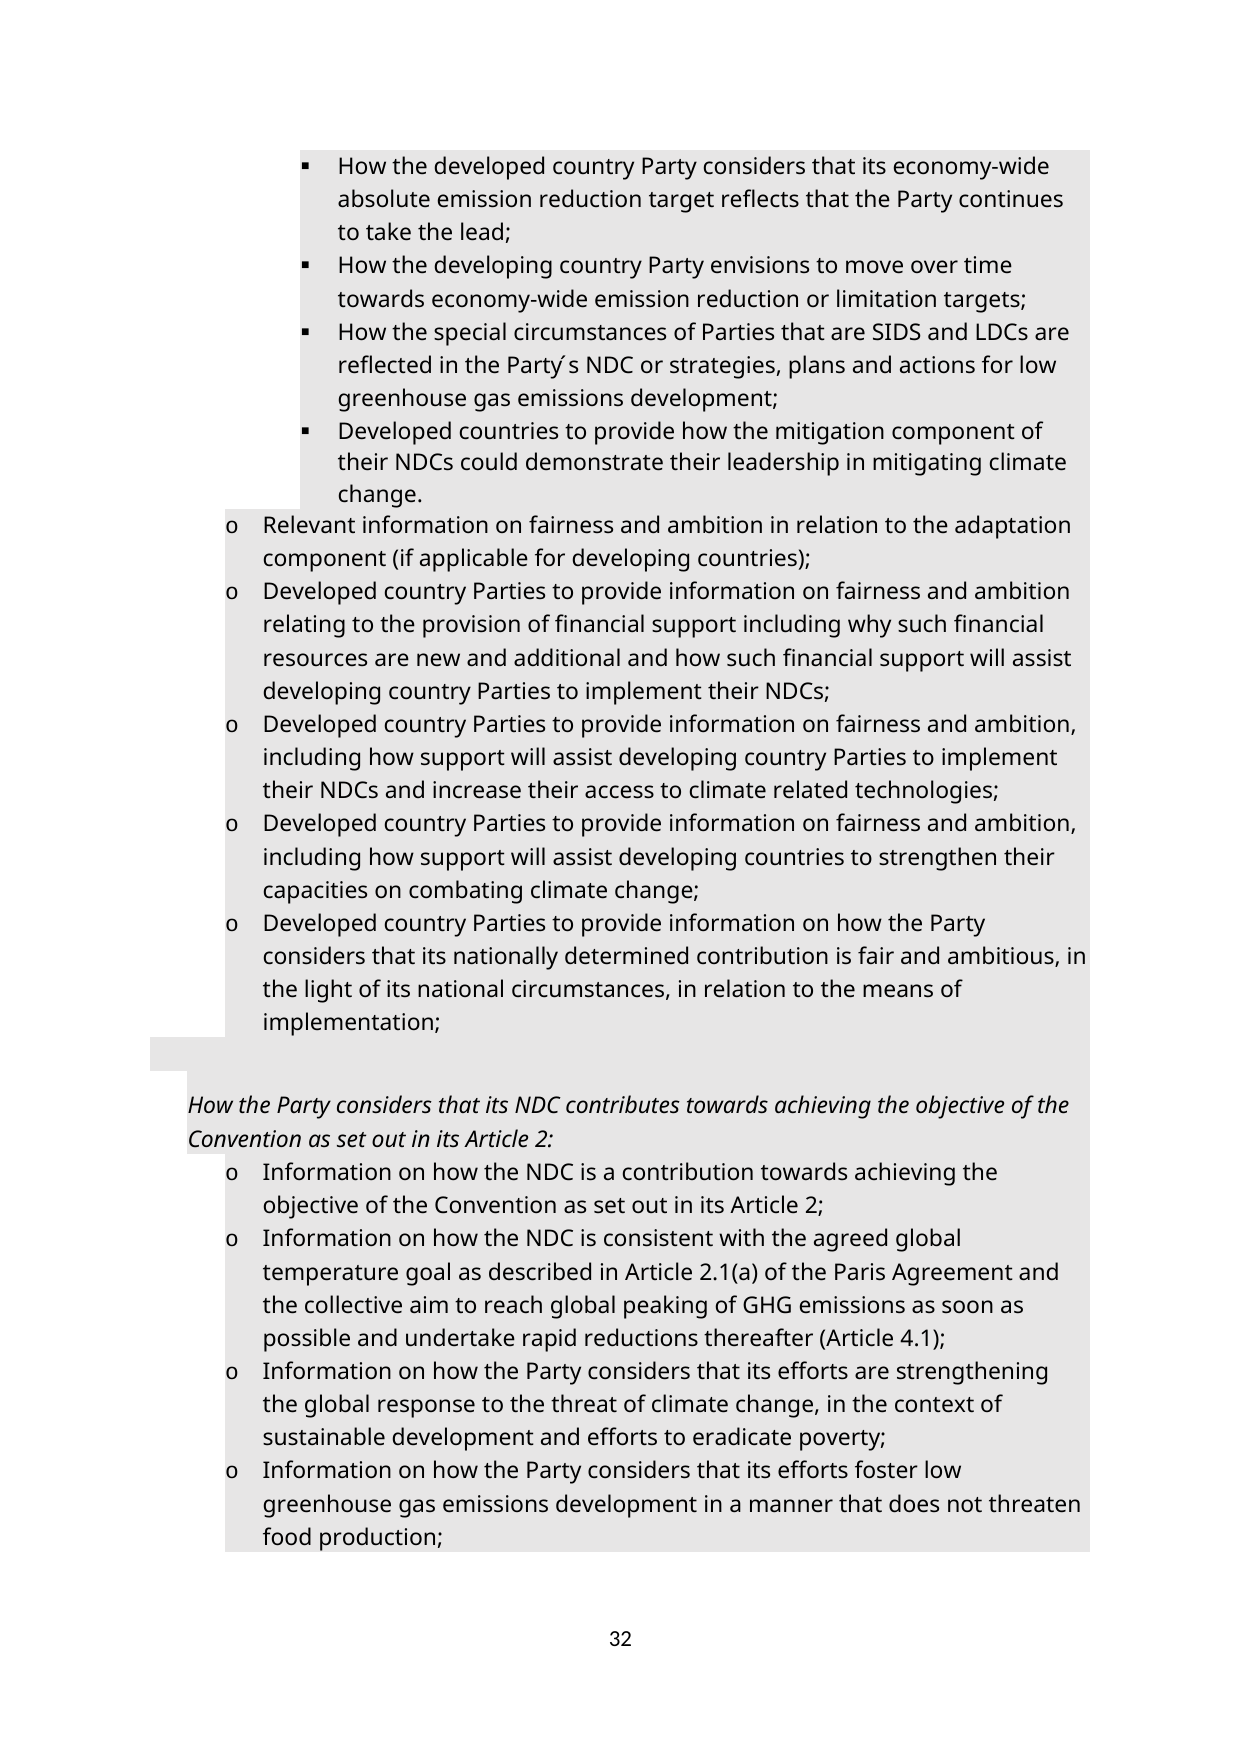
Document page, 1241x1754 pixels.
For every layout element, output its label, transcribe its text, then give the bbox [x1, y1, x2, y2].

list How the developed country Party considers that its economy-wide absolute emission reduction target reflects that the Party continues to take the lead; [300, 150, 1090, 247]
list How the special circumstances of Parties that are SIDS and LDCs are reflected in the Party ́s NDC or strategies, plans and actions for low greenhouse gas emissions development; [300, 316, 1090, 413]
text How the Party considers that its NDC contributes towards achieving the objective of the Convention as set out in its Article 2: [187, 1089, 1090, 1154]
list How the developing country Party envisions to move over time towards economy-wide emission reduction or limitation targets; [300, 249, 1090, 314]
list Developed country Parties to provide information on fairness and ambition, including how support will assist developing country Parties to implement their NDCs and increase their access to climate related technologies; [225, 708, 1090, 805]
list Developed country Parties to provide information on fairness and ambition, including how support will assist developing countries to strengthen their capacities on combating climate change; [225, 807, 1090, 905]
list Relevant information on fairness and ambition in relation to the adaptation component (if applicable for developing countries); [225, 509, 1090, 573]
list Information on how the Party considers that its efforts foster low greenhouse gas emissions development in a manner that does not threaten food production; [225, 1454, 1090, 1552]
list Information on how the NDC is a contribution towards achieving the objective of the Convention as set out in its Article 2; [225, 1156, 1090, 1220]
list Developed countries to provide how the mitigation component of their NDCs could demonstrate their leadership in mitigating climate change. [300, 415, 1090, 509]
list Developed country Parties to provide information on how the Party considers that its nationally determined contribution is fair and ambitious, in the light of its national circumstances, in relation to the means of implementation; [225, 907, 1090, 1037]
list Information on how the Party considers that its efforts are strengthening the global response to the threat of climate change, in the context of sustainable development and efforts to eradicate poverty; [225, 1355, 1090, 1452]
list Information on how the NDC is consistent with the agreed global temperature goal as described in Article 2.1(a) of the Paris Agreement and the collective aim to reach global peaking of GHG emissions as soon as possible and undertake rapid reductions thereafter (Article 4.1); [225, 1222, 1090, 1353]
list Developed country Parties to provide information on fairness and ambition relating to the provision of financial support including why such financial resources are new and additional and how such financial support will assist developing country Parties to implement their NDCs; [225, 575, 1090, 706]
